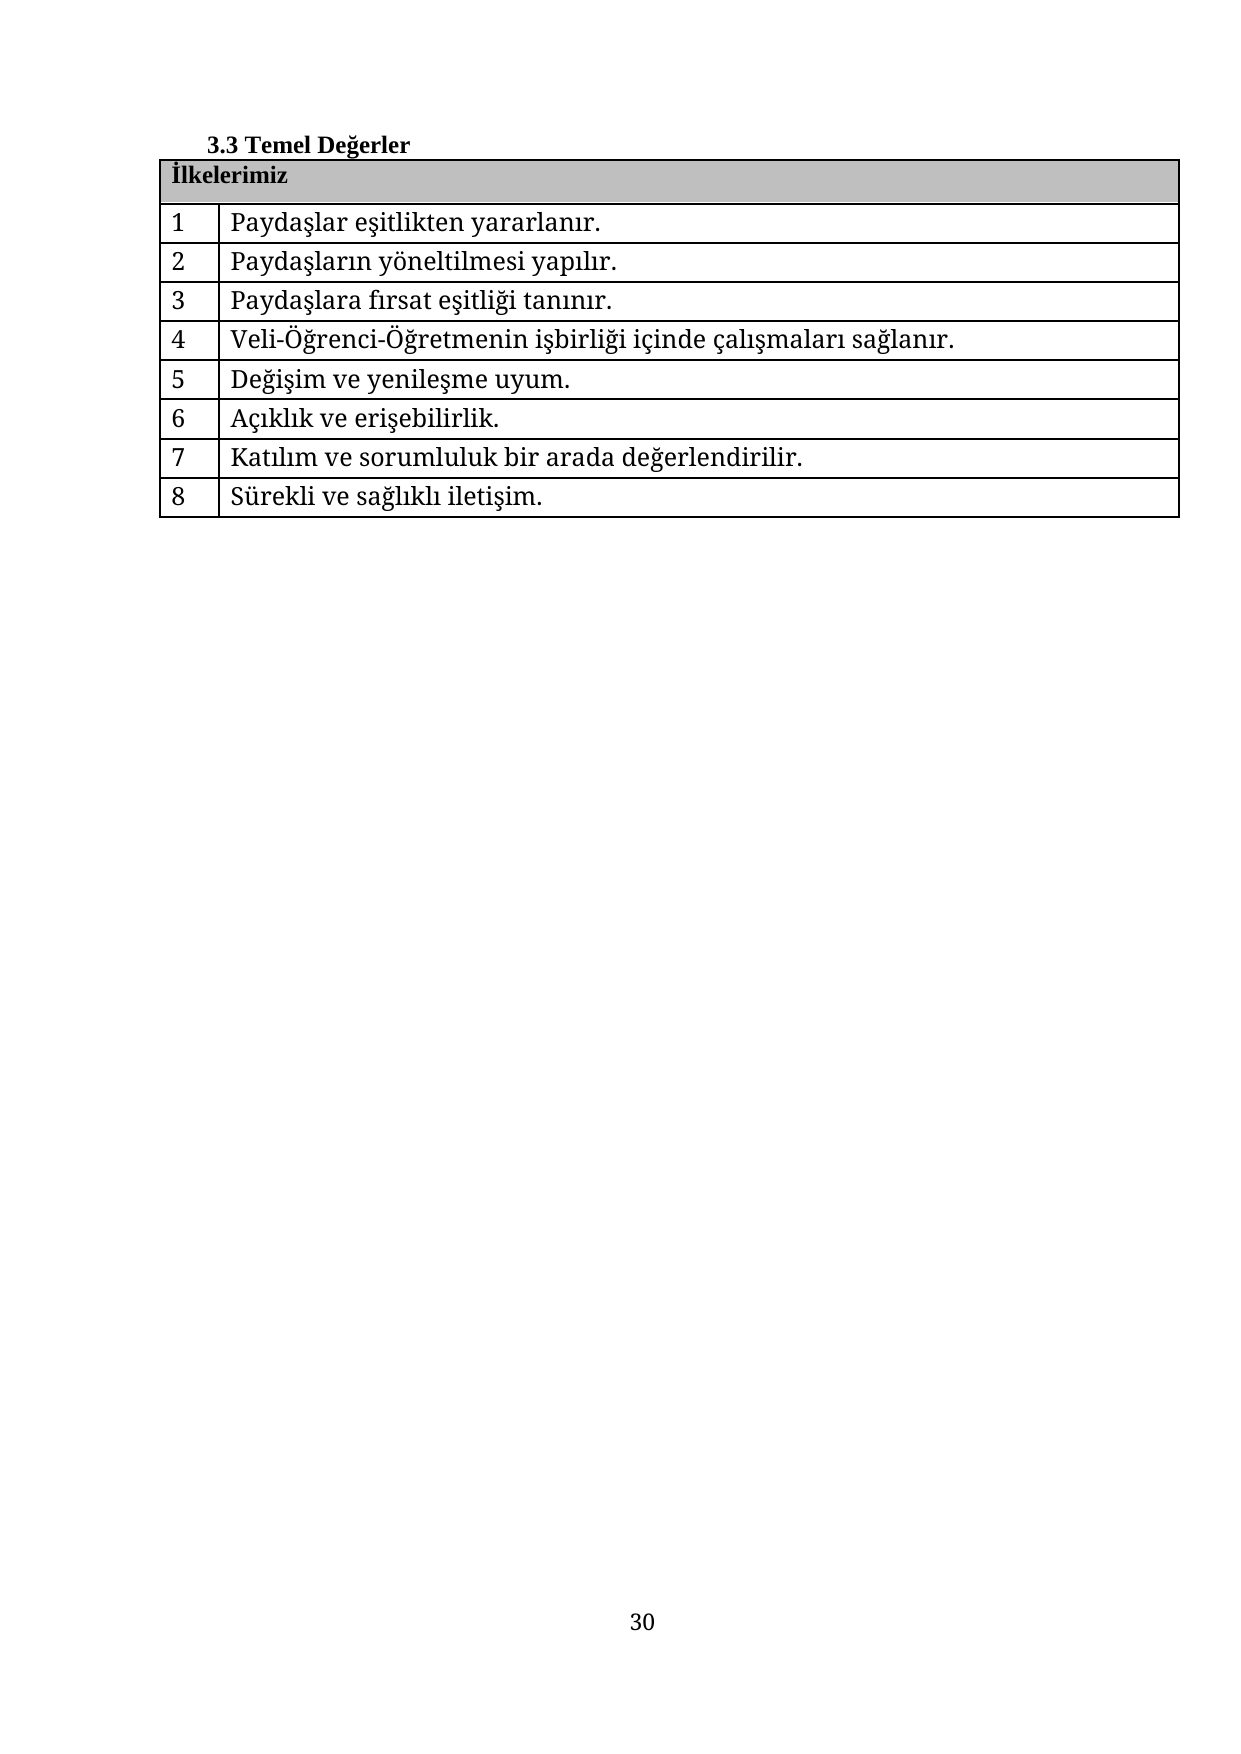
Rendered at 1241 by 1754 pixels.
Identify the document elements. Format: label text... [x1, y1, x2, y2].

table_cell Açıklık ve erişebilirlik. [220, 400, 1178, 437]
table_cell 6 [161, 400, 218, 437]
table_cell 3 [161, 283, 218, 320]
table_cell Katılım ve sorumluluk bir arada değerlendirilir. [220, 440, 1178, 477]
table_cell Paydaşlara fırsat eşitliği tanınır. [220, 283, 1178, 320]
table_cell Sürekli ve sağlıklı iletişim. [220, 479, 1178, 516]
table_cell 2 [161, 244, 218, 281]
table_cell 4 [161, 322, 218, 359]
table_cell Veli-Öğrenci-Öğretmenin işbirliği içinde çalışmaları sağlanır. [220, 322, 1178, 359]
table_cell 1 [161, 205, 218, 242]
subtitle Temel Değerler [207, 130, 1137, 158]
table_header İlkelerimiz [161, 161, 1178, 202]
table_cell 8 [161, 479, 218, 516]
table_cell Değişim ve yenileşme uyum. [220, 361, 1178, 398]
table_cell 7 [161, 440, 218, 477]
table_cell Paydaşlar eşitlikten yararlanır. [220, 205, 1178, 242]
table_cell 5 [161, 361, 218, 398]
table_cell Paydaşların yöneltilmesi yapılır. [220, 244, 1178, 281]
